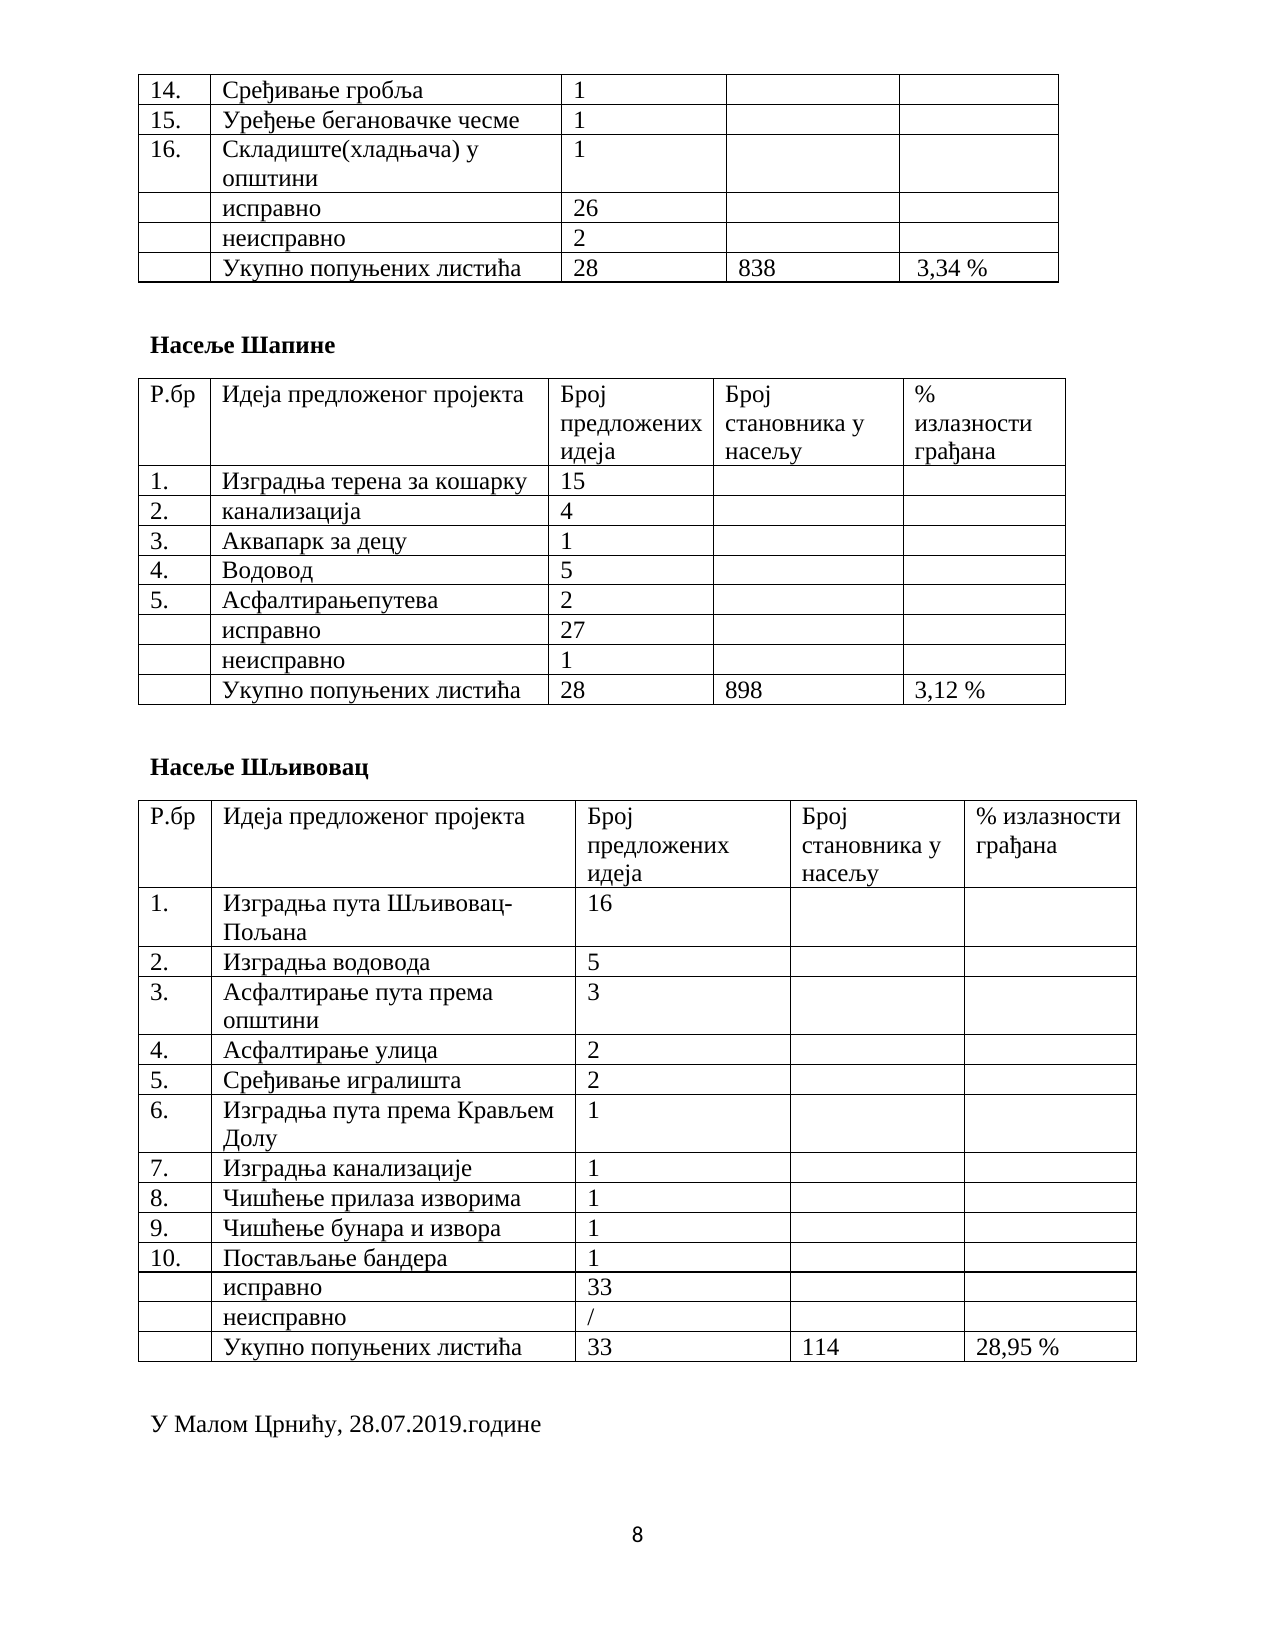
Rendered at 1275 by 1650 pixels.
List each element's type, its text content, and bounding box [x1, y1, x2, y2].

table_cell Сређивање гробља [211, 75, 561, 104]
table_cell Водовод [211, 556, 548, 584]
table_cell [900, 193, 1058, 222]
table_cell [727, 193, 899, 222]
table_cell [965, 1035, 1136, 1064]
table_cell [965, 1213, 1136, 1242]
table_cell 2. [139, 496, 210, 525]
table_cell 4 [549, 496, 713, 525]
table_cell 1 [562, 105, 726, 133]
table_cell [714, 615, 903, 644]
table_cell 14. [139, 75, 210, 104]
table_cell [904, 526, 1065, 554]
text У Малом Црнићу, 28.07.2019.године [150, 1409, 1125, 1438]
table_cell Складиште(хладњача) у општини [211, 135, 561, 192]
table_cell [714, 645, 903, 674]
table_cell [965, 977, 1136, 1034]
table_cell 33 [576, 1273, 790, 1301]
table_cell 33 [576, 1332, 790, 1361]
table_cell [904, 615, 1065, 644]
table_cell 1 [562, 75, 726, 104]
table_cell 4. [139, 1035, 211, 1064]
table_cell [139, 1302, 211, 1331]
table_cell 1. [139, 888, 211, 946]
table_cell исправно [212, 1273, 575, 1301]
table_header Број предложених идеја [576, 801, 790, 887]
table_cell Аквапарк за децу [211, 526, 548, 554]
table_header Број становника у насељу [714, 379, 903, 465]
table_cell [904, 585, 1065, 614]
table_cell [791, 1095, 964, 1152]
table_cell [714, 556, 903, 584]
table_cell [139, 253, 210, 281]
table_cell 898 [714, 675, 903, 703]
table_cell 5 [549, 556, 713, 584]
table_cell Укупно попуњених листића [211, 675, 548, 703]
table_cell 15. [139, 105, 210, 133]
table_cell [965, 1243, 1136, 1271]
table_cell [965, 1153, 1136, 1182]
table_cell 1 [549, 526, 713, 554]
table_header % излазности грађана [965, 801, 1136, 887]
table_cell 16. [139, 135, 210, 192]
table_cell [965, 1183, 1136, 1212]
table_cell [714, 466, 903, 495]
table_cell 2 [576, 1065, 790, 1094]
table_cell [714, 496, 903, 525]
table_cell 1 [576, 1095, 790, 1152]
table_cell [965, 1273, 1136, 1301]
table_cell [139, 675, 210, 703]
table_cell [714, 585, 903, 614]
table_cell 1 [576, 1153, 790, 1182]
table_cell 3 [576, 977, 790, 1034]
table_cell [965, 1065, 1136, 1094]
table_cell [965, 1095, 1136, 1152]
table_cell [900, 135, 1058, 192]
table_cell 3. [139, 526, 210, 554]
table_cell [791, 1153, 964, 1182]
table_cell [791, 888, 964, 946]
table_cell 5 [576, 947, 790, 976]
table_cell 1 [576, 1243, 790, 1271]
table_cell 1 [576, 1183, 790, 1212]
table_cell [139, 223, 210, 252]
table_cell неисправно [211, 645, 548, 674]
table_cell Укупно попуњених листића [212, 1332, 575, 1361]
table_cell исправно [211, 615, 548, 644]
table_cell [965, 947, 1136, 976]
table_cell [900, 75, 1058, 104]
table_cell 4. [139, 556, 210, 584]
table_cell [727, 135, 899, 192]
table_cell 5. [139, 1065, 211, 1094]
table_cell [714, 526, 903, 554]
table_cell [904, 556, 1065, 584]
table_cell 3,12 % [904, 675, 1065, 703]
table_cell [904, 645, 1065, 674]
table_cell Сређивање игралишта [212, 1065, 575, 1094]
table_cell 10. [139, 1243, 211, 1271]
table_cell 3. [139, 977, 211, 1034]
table_cell Изградња терена за кошарку [211, 466, 548, 495]
table_cell [727, 75, 899, 104]
table_cell 9. [139, 1213, 211, 1242]
table_header Идеја предложеног пројекта [211, 379, 548, 465]
table_cell Укупно попуњених листића [211, 253, 561, 281]
table_cell Постављање бандера [212, 1243, 575, 1271]
table_cell [791, 1302, 964, 1331]
table_cell Изградња канализације [212, 1153, 575, 1182]
table_header Идеја предложеног пројекта [212, 801, 575, 887]
table_cell 5. [139, 585, 210, 614]
table_cell [900, 223, 1058, 252]
table_cell [791, 977, 964, 1034]
table_cell 7. [139, 1153, 211, 1182]
table_cell [791, 1243, 964, 1271]
table_cell [791, 1213, 964, 1242]
table_cell [139, 615, 210, 644]
table_cell [791, 1065, 964, 1094]
table_cell 1 [562, 135, 726, 192]
table_cell [791, 1183, 964, 1212]
table_cell 16 [576, 888, 790, 946]
table_cell [791, 947, 964, 976]
table_cell [791, 1035, 964, 1064]
table_cell неисправно [212, 1302, 575, 1331]
table_cell 28 [562, 253, 726, 281]
table_cell 2 [562, 223, 726, 252]
table_cell [965, 888, 1136, 946]
table_cell исправно [211, 193, 561, 222]
table_cell [900, 105, 1058, 133]
table_cell 8. [139, 1183, 211, 1212]
table_cell 838 [727, 253, 899, 281]
table_cell [139, 1332, 211, 1361]
table_cell 1 [576, 1213, 790, 1242]
table_cell 28 [549, 675, 713, 703]
table_cell 1. [139, 466, 210, 495]
table_cell Чишћење бунара и извора [212, 1213, 575, 1242]
table_cell 3,34 % [900, 253, 1058, 281]
table_cell [904, 496, 1065, 525]
table_cell [139, 645, 210, 674]
text Насеље Шљивовац [150, 752, 1125, 781]
table_cell 1 [549, 645, 713, 674]
table_cell 2. [139, 947, 211, 976]
table_cell 6. [139, 1095, 211, 1152]
table_cell Асфалтирањепутева [211, 585, 548, 614]
table_cell [965, 1302, 1136, 1331]
table_cell [139, 1273, 211, 1301]
table_cell 2 [549, 585, 713, 614]
table_header % излазности грађана [904, 379, 1065, 465]
table_cell 26 [562, 193, 726, 222]
table_cell канализација [211, 496, 548, 525]
table_cell 2 [576, 1035, 790, 1064]
table_header Р.бр [139, 379, 210, 465]
table_cell Уређење бегановачке чесме [211, 105, 561, 133]
table_cell [791, 1273, 964, 1301]
table_cell Изградња пута према Крављем Долу [212, 1095, 575, 1152]
table_header Р.бр [139, 801, 211, 887]
table_cell Изградња водовода [212, 947, 575, 976]
table_cell 27 [549, 615, 713, 644]
table_cell / [576, 1302, 790, 1331]
table_cell Асфалтирање пута према општини [212, 977, 575, 1034]
table_cell Чишћење прилаза изворима [212, 1183, 575, 1212]
table_cell 28,95 % [965, 1332, 1136, 1361]
table_cell [727, 223, 899, 252]
table_cell [727, 105, 899, 133]
table_header Број предложених идеја [549, 379, 713, 465]
text Насеље Шапине [150, 330, 1125, 359]
table_cell неисправно [211, 223, 561, 252]
table_cell Асфалтирање улица [212, 1035, 575, 1064]
table_cell 114 [791, 1332, 964, 1361]
table_cell 15 [549, 466, 713, 495]
table_cell Изградња пута Шљивовац-Пољана [212, 888, 575, 946]
table_cell [139, 193, 210, 222]
table_header Број становника у насељу [791, 801, 964, 887]
table_cell [904, 466, 1065, 495]
